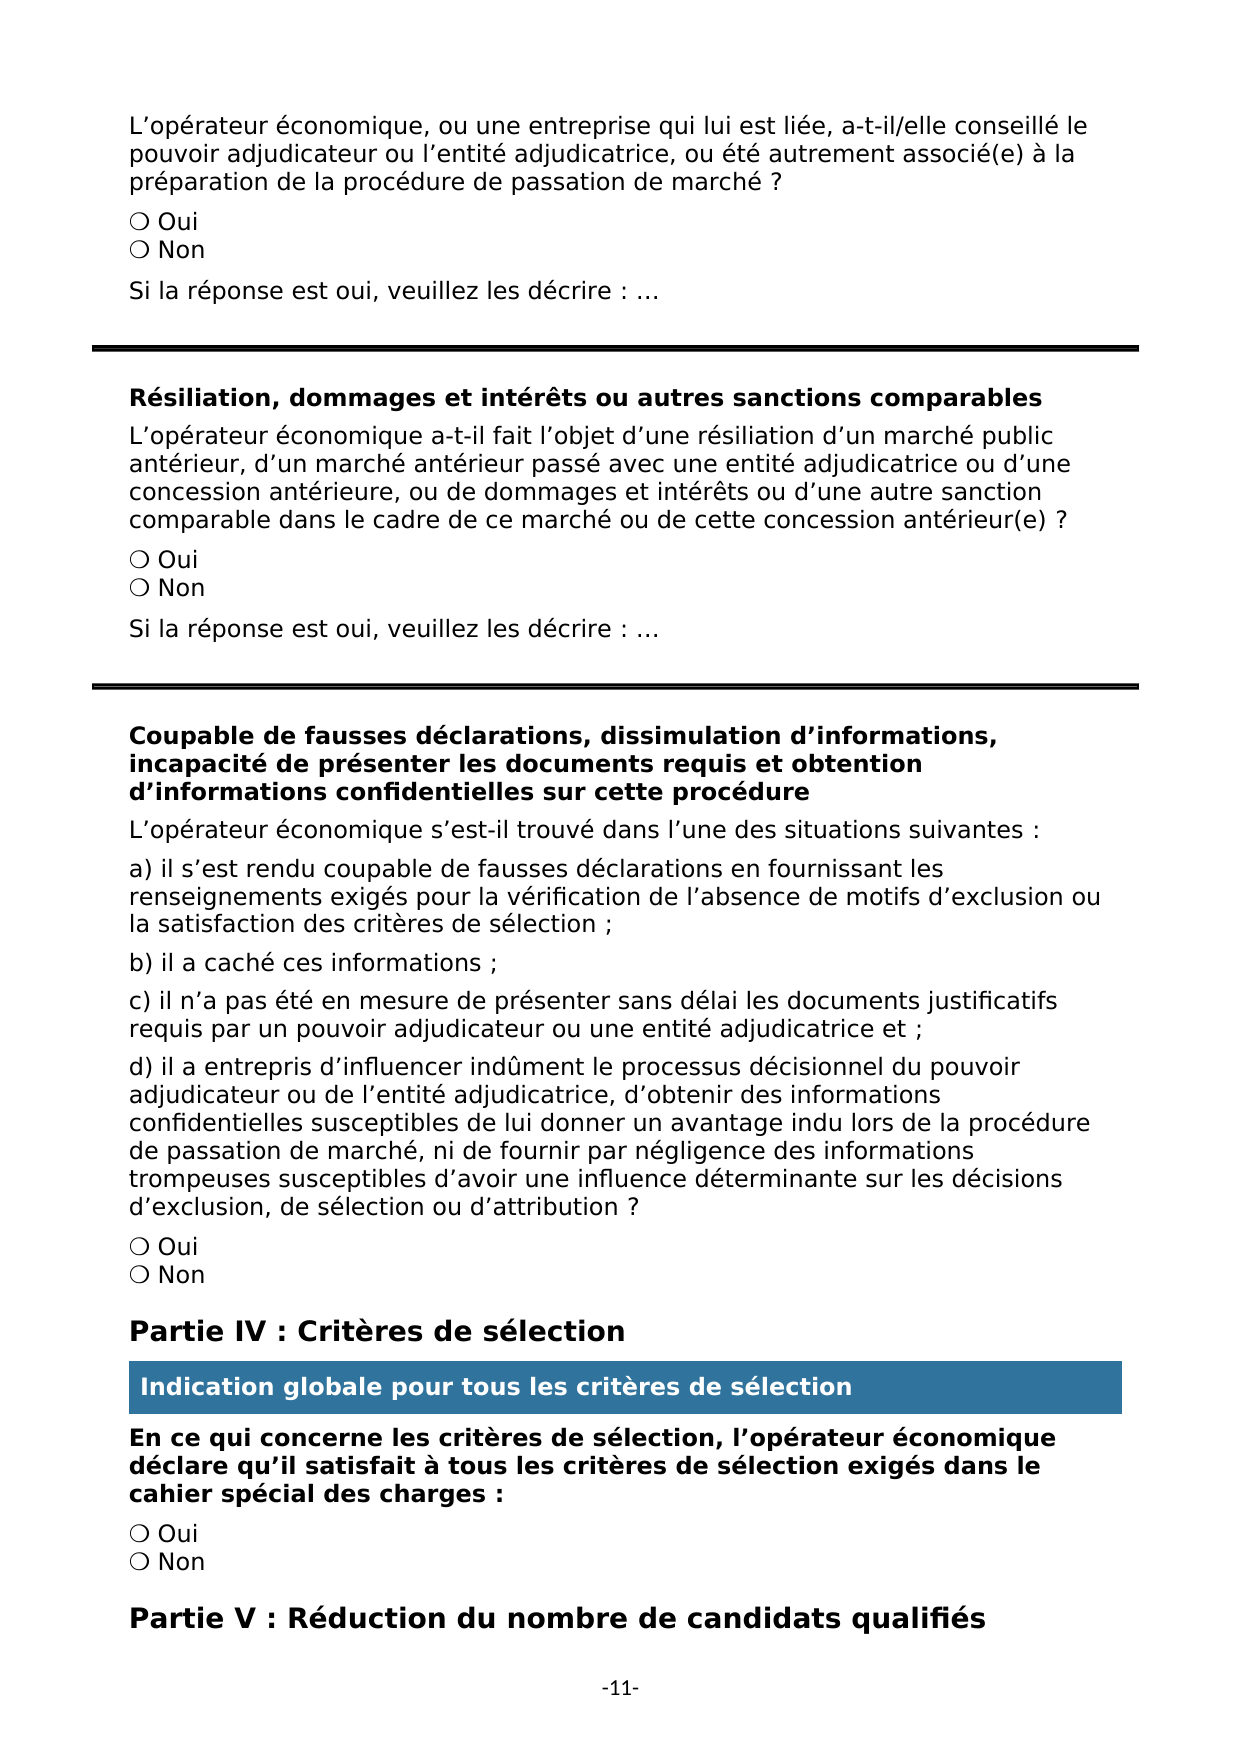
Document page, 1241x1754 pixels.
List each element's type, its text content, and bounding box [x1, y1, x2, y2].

text En ce qui concerne les critères de sélection, l’opérateur économique déclare qu’il satisfait à tous les critères de sélection exigés dans le cahier spécial des charges : [128, 1424, 1119, 1508]
text Coupable de fausses déclarations, dissimulation d’informations, incapacité de présenter les documents requis et obtention d’informations confidentielles sur cette procédure [128, 722, 1119, 806]
table_header Indication globale pour tous les critères de sélection [129, 1361, 1122, 1414]
text a) il s’est rendu coupable de fausses déclarations en fournissant les renseignements exigés pour la vérification de l’absence de motifs d’exclusion ou la satisfaction des critères de sélection ; [129, 855, 1118, 938]
text Si la réponse est oui, veuillez les décrire : … [129, 277, 1118, 305]
text L’opérateur économique a-t-il fait l’objet d’une résiliation d’un marché public antérieur, d’un marché antérieur passé avec une entité adjudicatrice ou d’une concession antérieure, ou de dommages et intérêts ou d’une autre sanction comparable dans le cadre de ce marché ou de cette concession antérieur(e) ? [129, 422, 1118, 534]
text ❍ Oui [128, 1233, 1124, 1261]
text c) il n’a pas été en mesure de présenter sans délai les documents justificatifs requis par un pouvoir adjudicateur ou une entité adjudicatrice et ; [129, 987, 1118, 1043]
text L’opérateur économique, ou une entreprise qui lui est liée, a-t-il/elle conseillé le pouvoir adjudicateur ou l’entité adjudicatrice, ou été autrement associé(e) à la préparation de la procédure de passation de marché ? [129, 112, 1118, 196]
text Partie V : Réduction du nombre de candidats qualifiés [129, 1601, 1120, 1635]
text Si la réponse est oui, veuillez les décrire : … [129, 615, 1118, 643]
text ❍ Oui [128, 208, 1124, 236]
text Partie IV : Critères de sélection [129, 1314, 1120, 1348]
text ❍ Non [128, 1261, 1124, 1289]
text b) il a caché ces informations ; [129, 949, 1118, 977]
text ❍ Non [128, 1548, 1124, 1576]
text ❍ Non [128, 236, 1124, 264]
text L’opérateur économique s’est-il trouvé dans l’une des situations suivantes : [129, 816, 1118, 844]
text ❍ Oui [128, 1520, 1124, 1548]
text ❍ Oui [128, 547, 1124, 574]
text ❍ Non [128, 574, 1124, 602]
text Résiliation, dommages et intérêts ou autres sanctions comparables [128, 384, 1119, 412]
text d) il a entrepris d’influencer indûment le processus décisionnel du pouvoir adjudicateur ou de l’entité adjudicatrice, d’obtenir des informations confidentielles susceptibles de lui donner un avantage indu lors de la procédure de passation de marché, ni de fournir par négligence des informations trompeuses susceptibles d’avoir une influence déterminante sur les décisions d’exclusion, de sélection ou d’attribution ? [129, 1053, 1118, 1221]
